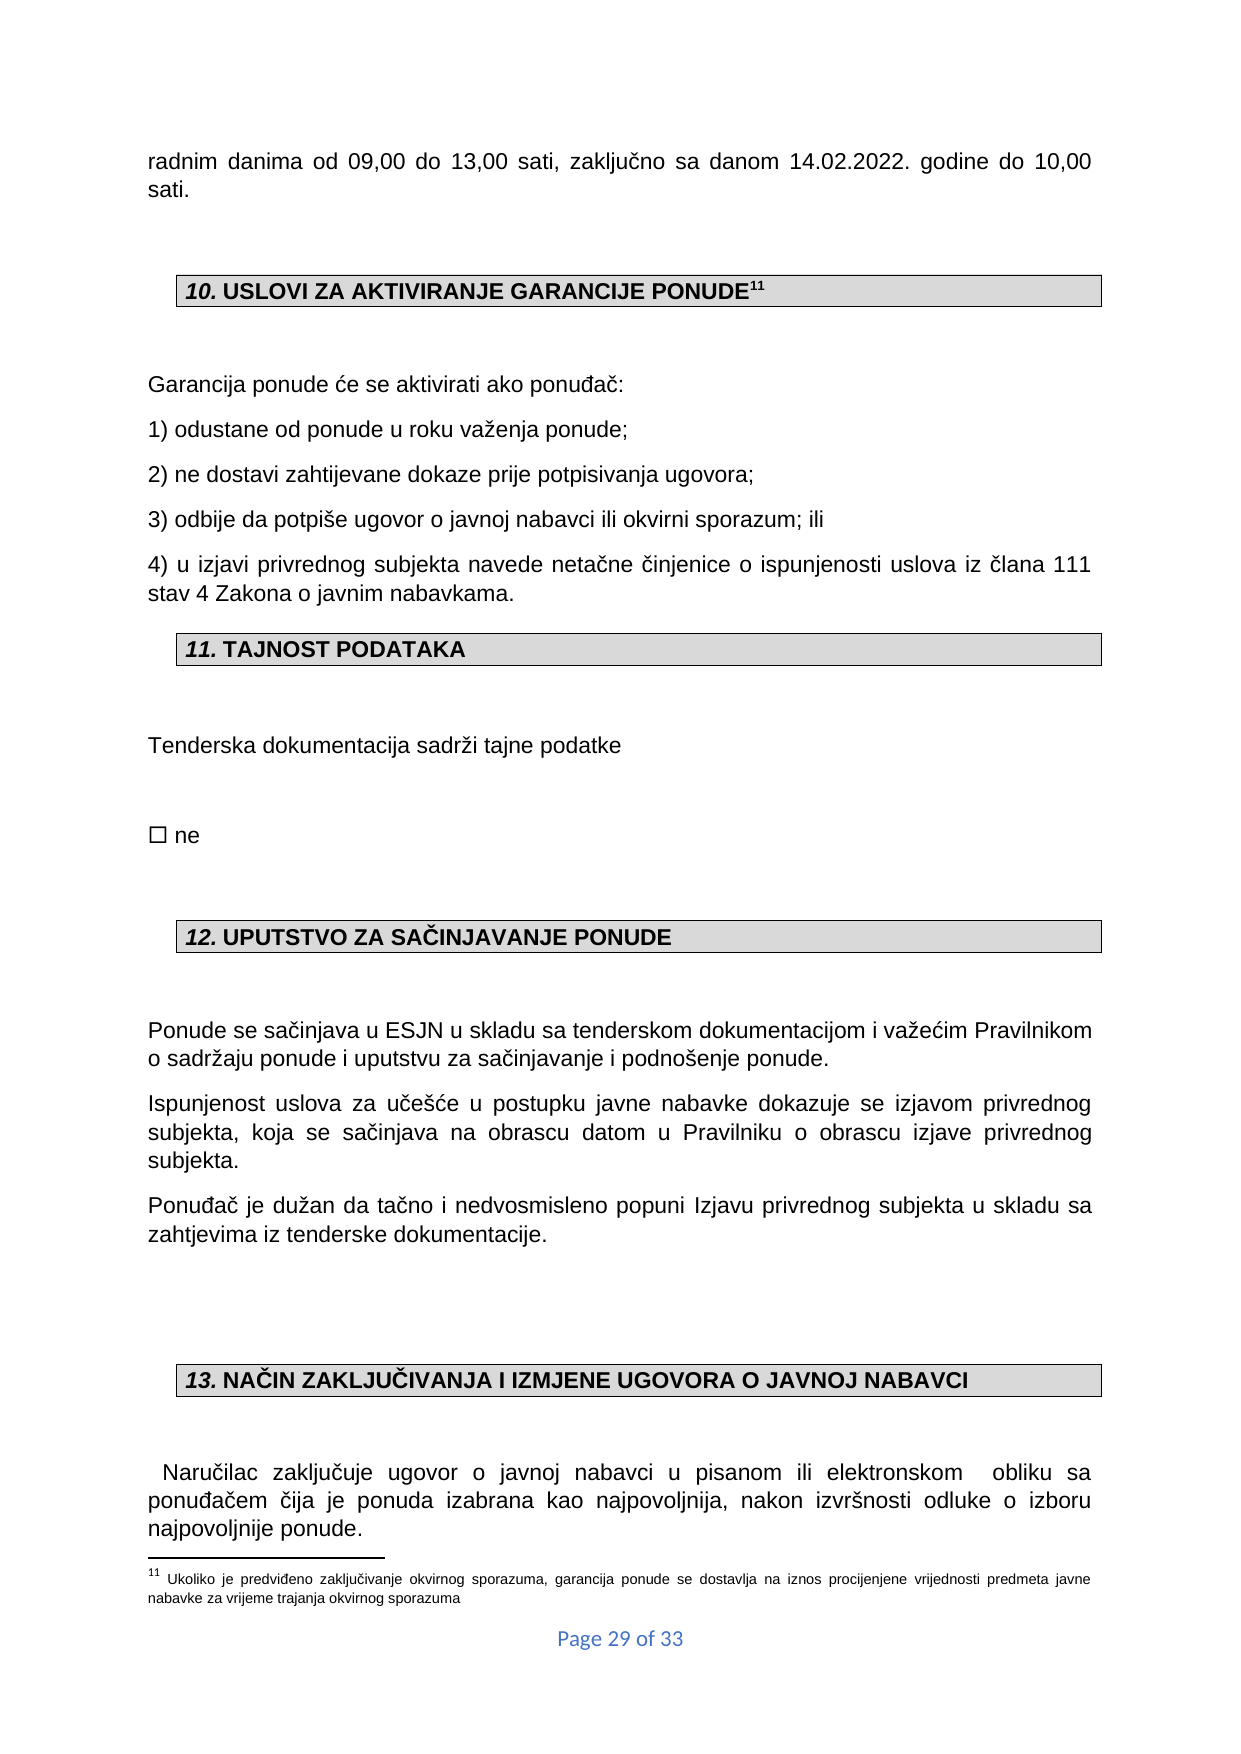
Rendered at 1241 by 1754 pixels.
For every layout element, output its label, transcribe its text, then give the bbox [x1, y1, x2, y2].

text 1) odustane od ponude u roku važenja ponude; [148, 416, 1093, 442]
list NAČIN ZAKLJUČIVANJA I IZMJENE UGOVORA O JAVNOJ NABAVCI [177, 1365, 1101, 1396]
list TAJNOST PODATAKA [177, 634, 1101, 665]
text Ponuđač je dužan da tačno i nedvosmisleno popuni Izjavu privrednog subjekta u skladu sa zahtjevima iz tenderske dokumentacije. [148, 1192, 1093, 1247]
text 2) ne dostavi zahtijevane dokaze prije potpisivanja ugovora; [148, 461, 1093, 488]
text 3) odbije da potpiše ugovor o javnoj nabavci ili okvirni sporazum; ili [148, 506, 1093, 533]
text 4) u izjavi privrednog subjekta navede netačne činjenice o ispunjenosti uslova iz člana 111 stav 4 Zakona o javnim nabavkama. [148, 551, 1093, 606]
text ne [148, 822, 1093, 848]
list UPUTSTVO ZA SAČINJAVANJE PONUDE [177, 921, 1101, 952]
text Naručilac zaključuje ugovor o javnoj nabavci u pisanom ili elektronskom obliku sa ponuđačem čija je ponuda izabrana kao najpovoljnija, nakon izvršnosti odluke o izboru najpovoljnije ponude. [148, 1458, 1093, 1542]
text Garancija ponude će se aktivirati ako ponuđač: [148, 371, 1093, 397]
text Tenderska dokumentacija sadrži tajne podatke [148, 732, 1093, 758]
text radnim danima od 09,00 do 13,00 sati, zaključno sa danom 14.02.2022. godine do 10,00 sati. [148, 148, 1093, 202]
text Ispunjenost uslova za učešće u postupku javne nabavke dokazuje se izjavom privrednog subjekta, koja se sačinjava na obrascu datom u Pravilniku o obrascu izjave privrednog subjekta. [148, 1090, 1093, 1173]
list USLOVI ZA AKTIVIRANJE GARANCIJE PONUDE [177, 276, 1101, 306]
text Ponude se sačinjava u ESJN u skladu sa tenderskom dokumentacijom i važećim Pravilnikom o sadržaju ponude i uputstvu za sačinjavanje i podnošenje ponude. [148, 1017, 1093, 1072]
